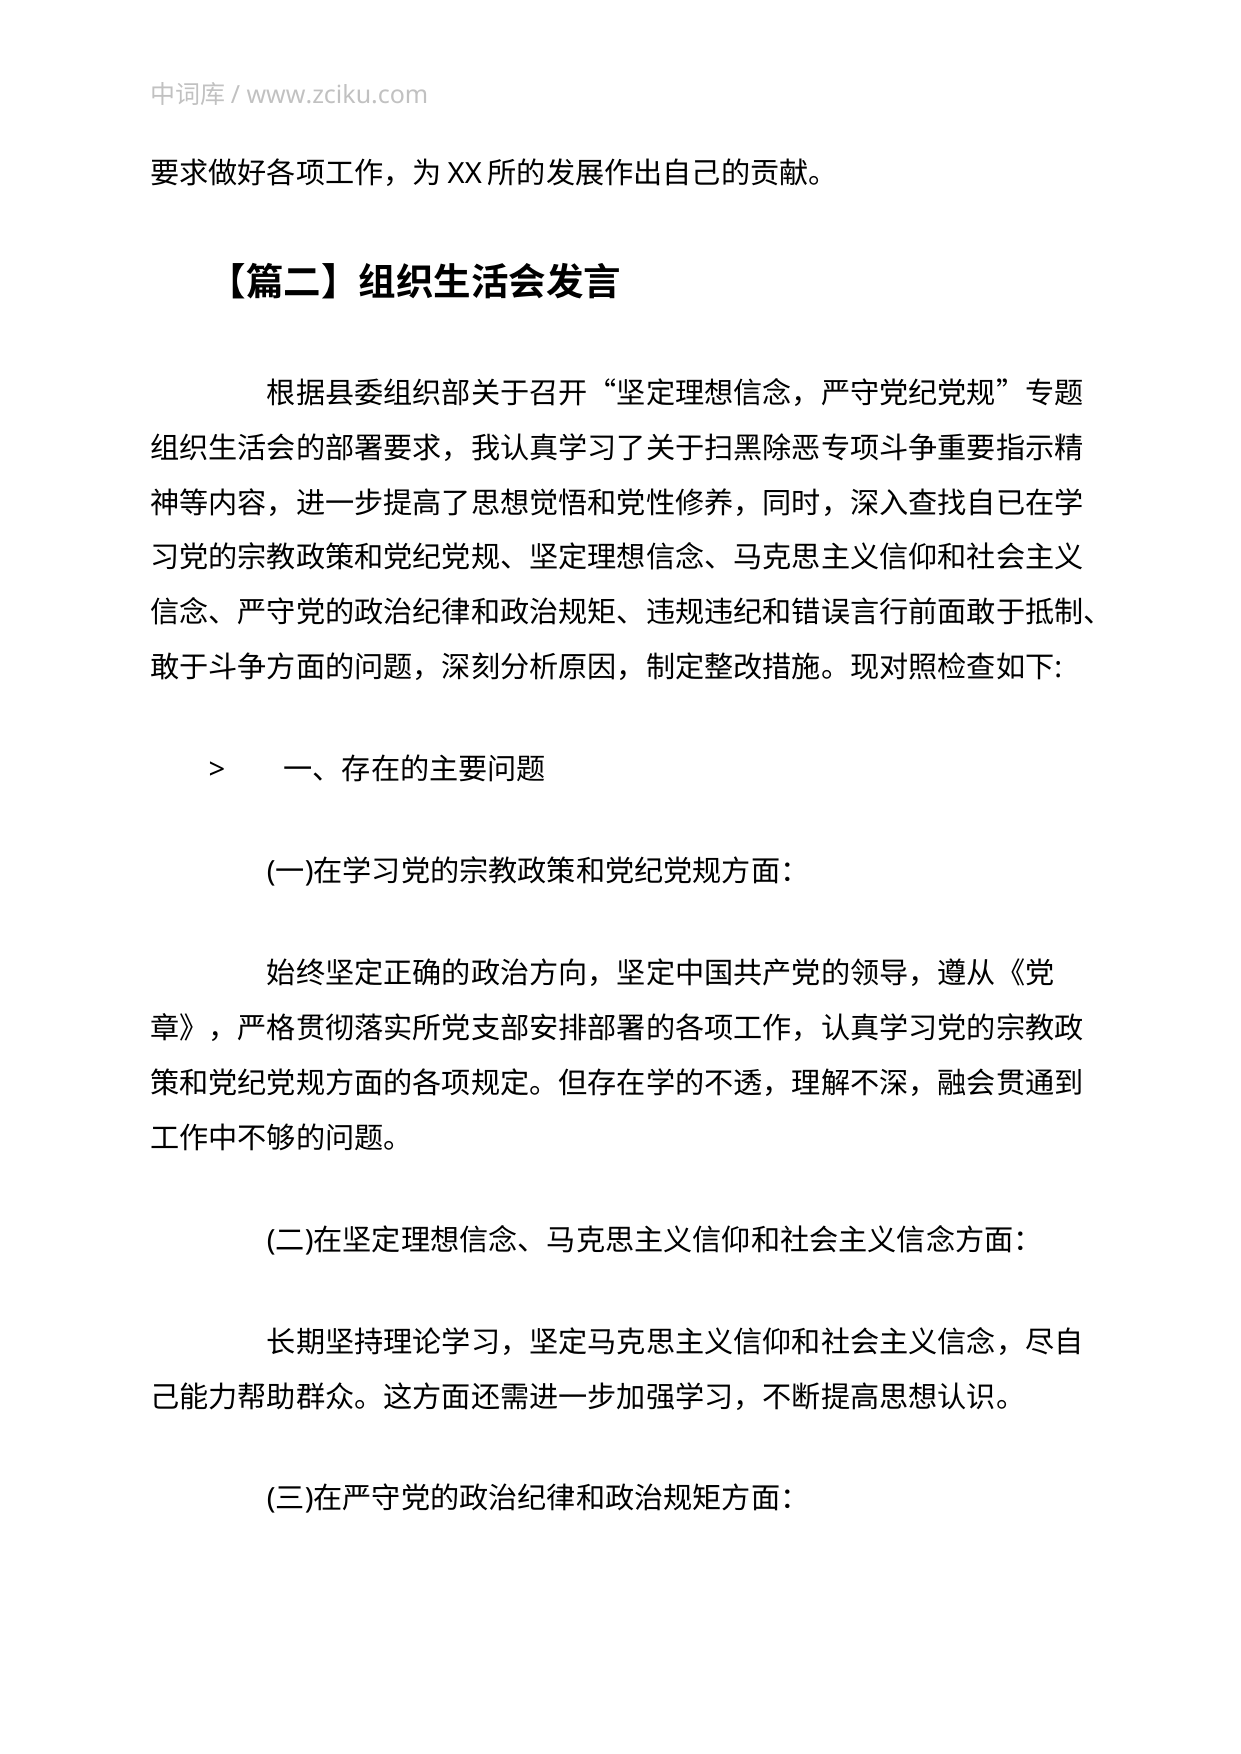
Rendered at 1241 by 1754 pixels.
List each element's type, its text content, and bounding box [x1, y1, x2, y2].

text 根据县委组织部关于召开“坚定理想信念，严守党纪党规”专题组织生活会的部署要求，我认真学习了关于扫黑除恶专项斗争重要指示精神等内容，进一步提高了思想觉悟和党性修养，同时，深入查找自已在学习党的宗教政策和党纪党规、坚定理想信念、马克思主义信仰和社会主义信念、严守党的政治纪律和政治规矩、违规违纪和错误言行前面敢于抵制、敢于斗争方面的问题，深刻分析原因，制定整改措施。现对照检查如下: [150, 369, 1090, 686]
text (三)在严守党的政治纪律和政治规矩方面： [150, 1475, 1090, 1517]
text (二)在坚定理想信念、马克思主义信仰和社会主义信念方面： [150, 1216, 1090, 1259]
text > 一、存在的主要问题 [150, 746, 1090, 788]
text (一)在学习党的宗教政策和党纪党规方面： [150, 848, 1090, 890]
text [150, 150, 1090, 192]
text 始终坚定正确的政治方向，坚定中国共产党的领导，遵从《党章》，严格贯彻落实所党支部安排部署的各项工作，认真学习党的宗教政策和党纪党规方面的各项规定。但存在学的不透，理解不深，融会贯通到工作中不够的问题。 [150, 950, 1090, 1157]
text 长期坚持理论学习，坚定马克思主义信仰和社会主义信念，尽自己能力帮助群众。这方面还需进一步加强学习，不断提高思想认识。 [150, 1318, 1090, 1415]
text 【篇二】组织生活会发言 [150, 252, 1090, 306]
